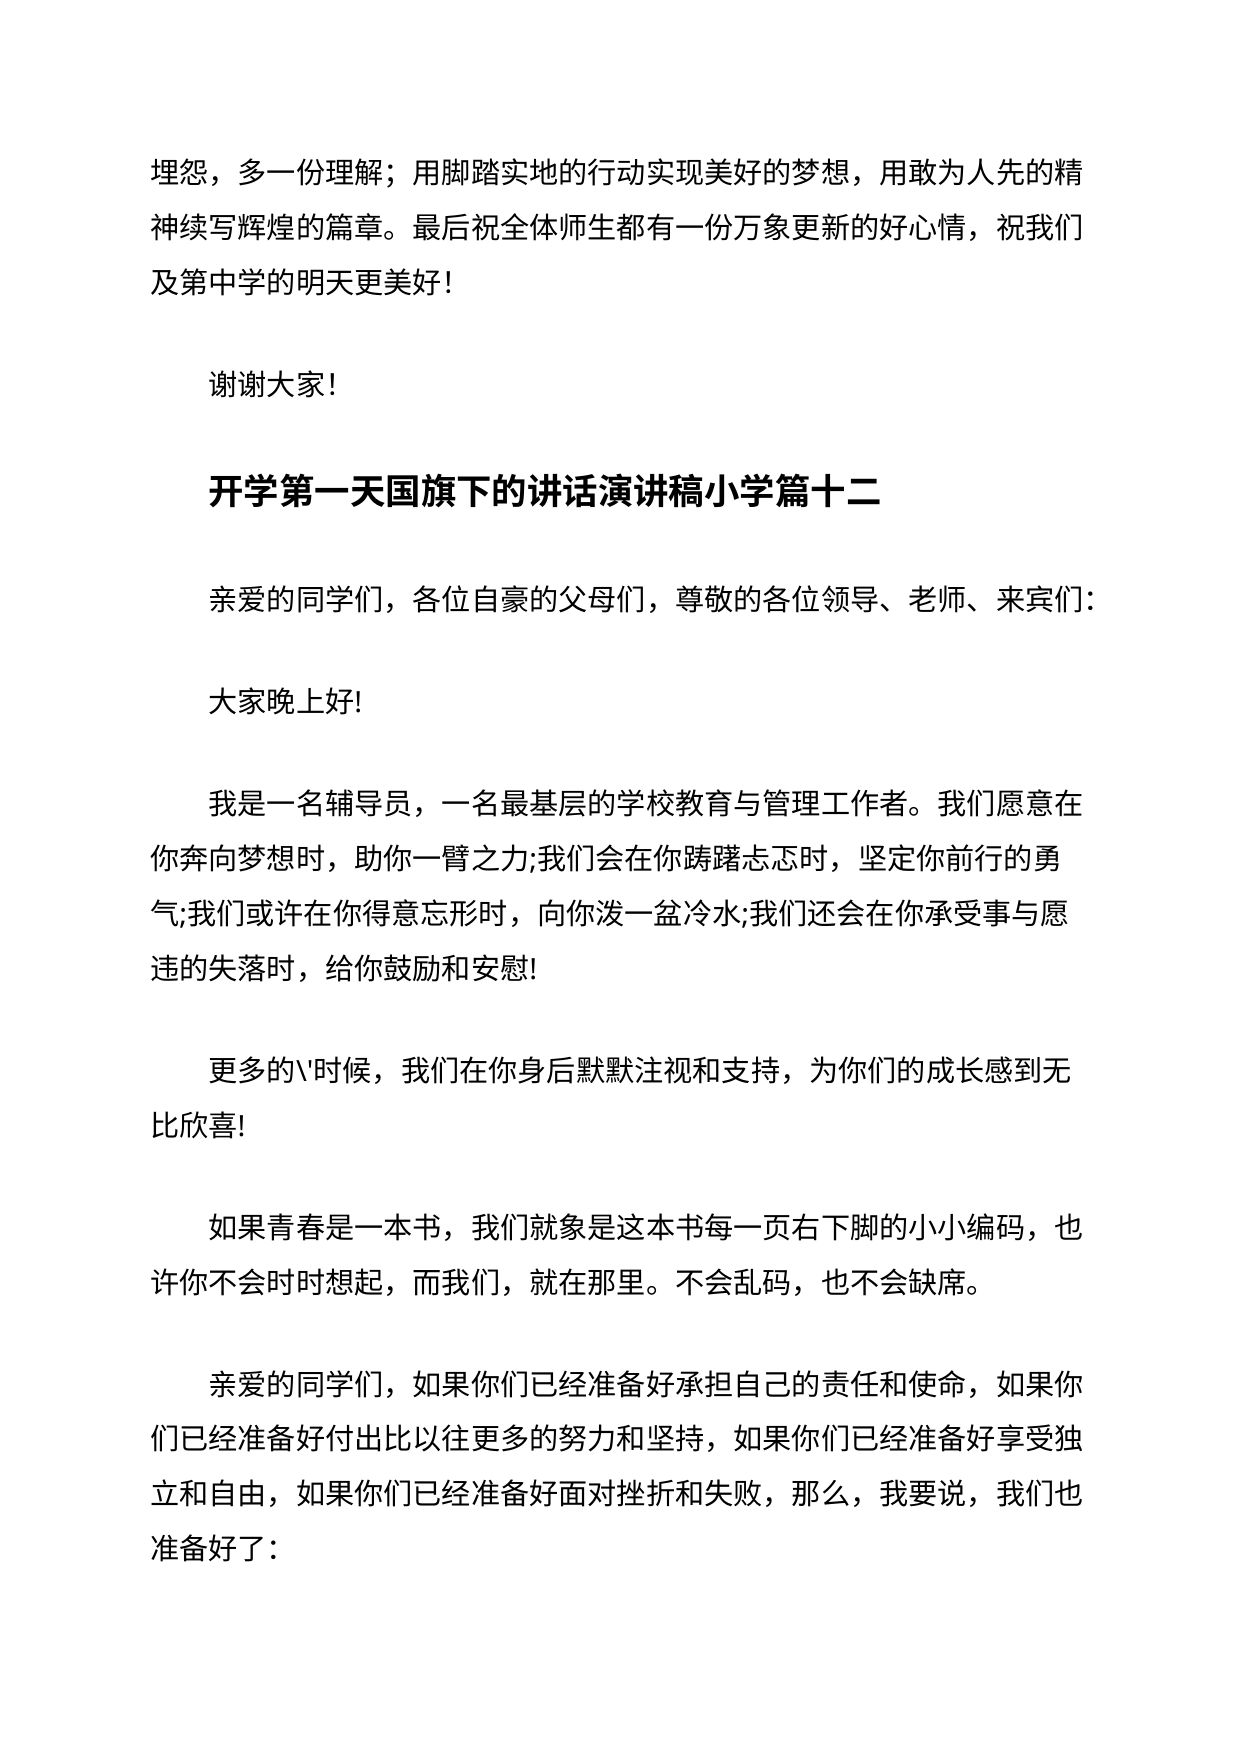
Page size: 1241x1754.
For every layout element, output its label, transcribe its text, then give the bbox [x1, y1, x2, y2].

text 亲爱的同学们，各位自豪的父母们，尊敬的各位领导、老师、来宾们： [150, 577, 1090, 619]
text 大家晚上好! [150, 678, 1090, 721]
text 亲爱的同学们，如果你们已经准备好承担自己的责任和使命，如果你们已经准备好付出比以往更多的努力和坚持，如果你们已经准备好享受独立和自由，如果你们已经准备好面对挫折和失败，那么，我要说，我们也准备好了： [150, 1361, 1090, 1568]
text 如果青春是一本书，我们就象是这本书每一页右下脚的小小编码，也许你不会时时想起，而我们，就在那里。不会乱码，也不会缺席。 [150, 1204, 1090, 1302]
text 我是一名辅导员，一名最基层的学校教育与管理工作者。我们愿意在你奔向梦想时，助你一臂之力;我们会在你踌躇忐忑时，坚定你前行的勇气;我们或许在你得意忘形时，向你泼一盆冷水;我们还会在你承受事与愿违的失落时，给你鼓励和安慰! [150, 781, 1090, 988]
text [150, 150, 1090, 302]
text 谢谢大家！ [150, 362, 1090, 404]
text 开学第一天国旗下的讲话演讲稿小学篇十二 [150, 463, 1090, 514]
text 更多的\'时候，我们在你身后默默注视和支持，为你们的成长感到无比欣喜! [150, 1047, 1090, 1145]
